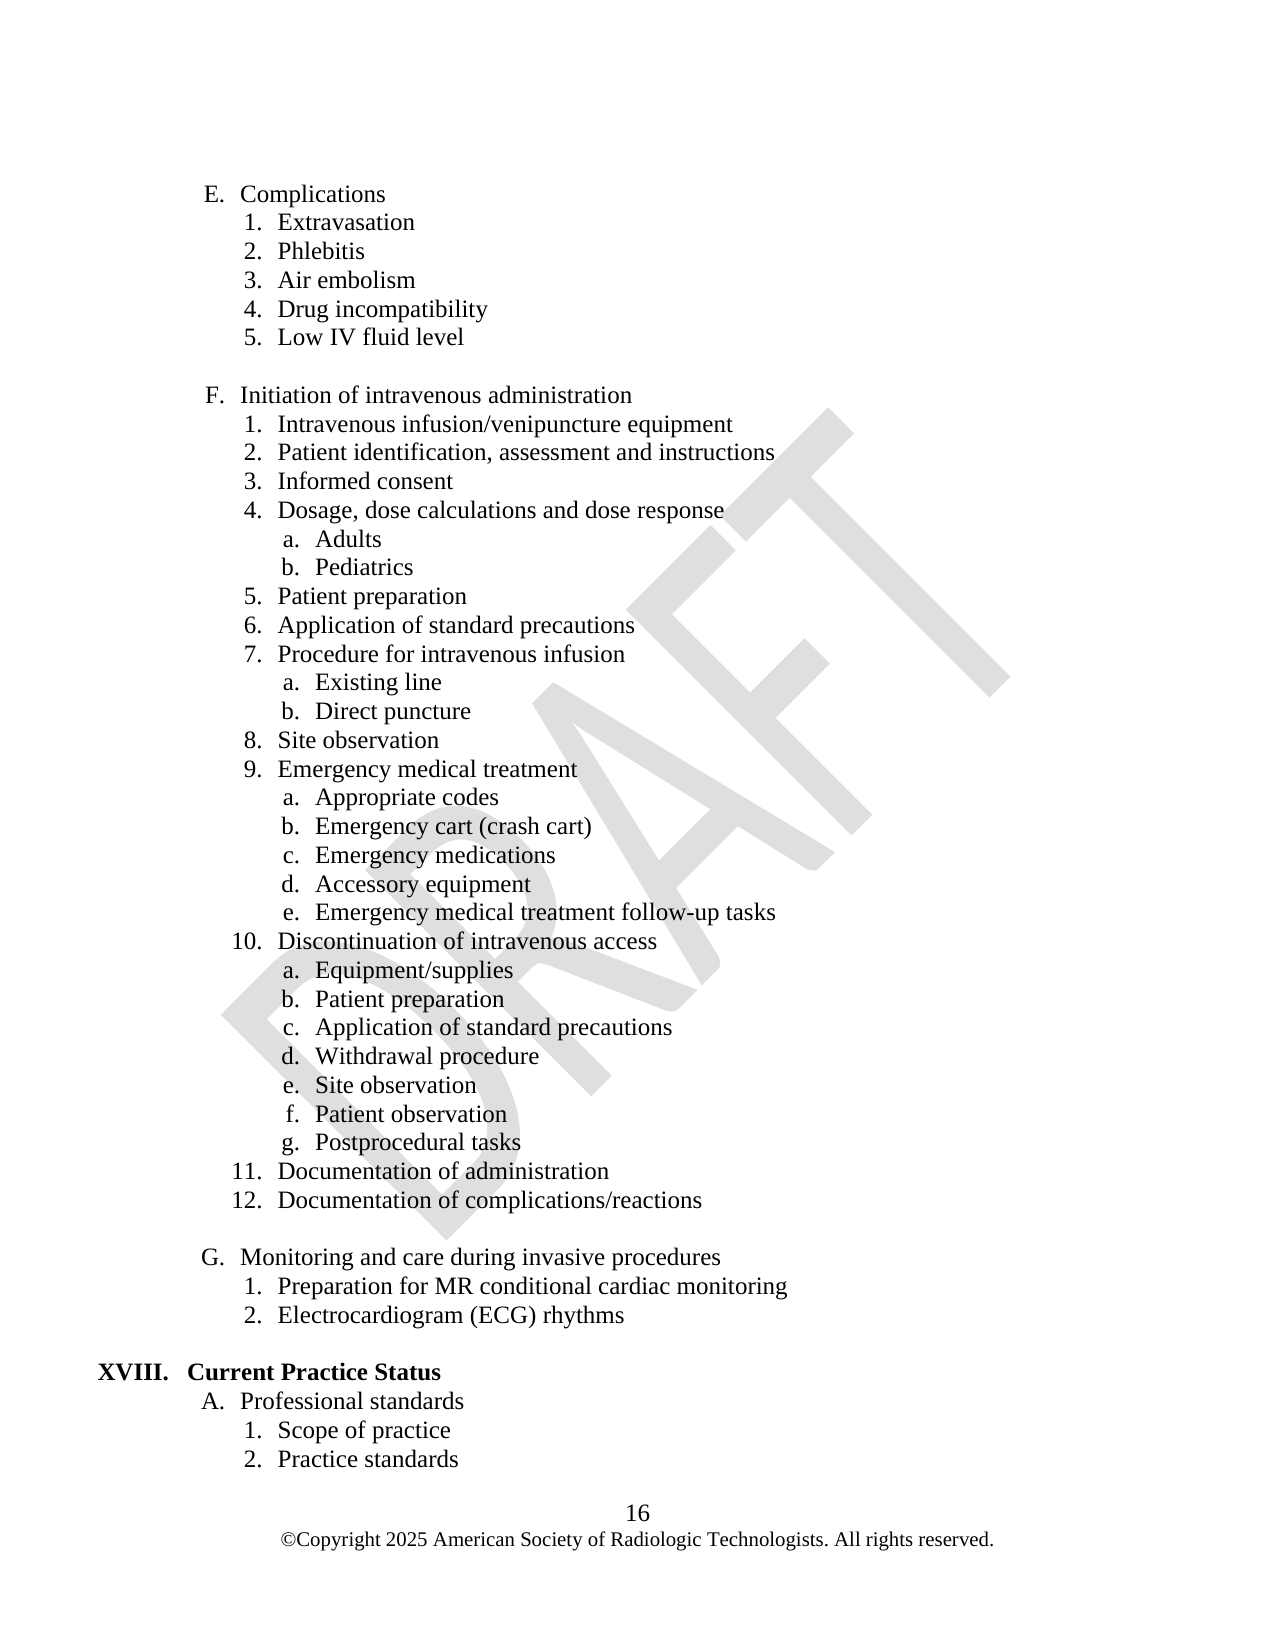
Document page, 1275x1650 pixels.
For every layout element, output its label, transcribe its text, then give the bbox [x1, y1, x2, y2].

list Dosage, dose calculations and dose response [262, 495, 1125, 524]
list Existing line [300, 667, 1125, 696]
list Procedure for intravenous infusion [262, 639, 1125, 667]
list Current Practice Status [169, 1357, 1125, 1386]
list Professional standards [225, 1386, 1125, 1415]
list Initiation of intravenous administration [225, 380, 1125, 409]
list Emergency medical treatment [262, 754, 1125, 782]
list Documentation of administration [262, 1156, 1125, 1185]
list Emergency medical treatment follow-up tasks [300, 897, 1125, 926]
list Withdrawal procedure [300, 1041, 1125, 1070]
list Equipment/supplies [300, 955, 1125, 984]
list Emergency cart (crash cart) [300, 811, 1125, 840]
list Application of standard precautions [300, 1012, 1125, 1041]
list Site observation [300, 1070, 1125, 1099]
list Emergency medications [300, 840, 1125, 869]
list Intravenous infusion/venipuncture equipment [262, 409, 1125, 437]
list Preparation for MR conditional cardiac monitoring [262, 1271, 1125, 1300]
list Practice standards [262, 1444, 1125, 1472]
list Extravasation [262, 207, 1125, 236]
list Drug incompatibility [262, 294, 1125, 322]
list Patient identification, assessment and instructions [262, 437, 1125, 466]
list Pediatrics [300, 552, 1125, 581]
list Air embolism [262, 265, 1125, 294]
list Application of standard precautions [262, 610, 1125, 639]
list Adults [300, 524, 1125, 552]
list Complications [225, 179, 1125, 207]
list Patient preparation [300, 984, 1125, 1012]
list Documentation of complications/reactions [262, 1185, 1125, 1214]
list Appropriate codes [300, 782, 1125, 811]
list Monitoring and care during invasive procedures [225, 1242, 1125, 1271]
list Phlebitis [262, 236, 1125, 265]
list Patient preparation [262, 581, 1125, 610]
list Direct puncture [300, 696, 1125, 725]
list Postprocedural tasks [300, 1127, 1125, 1156]
list Electrocardiogram (ECG) rhythms [262, 1300, 1125, 1329]
list Low IV fluid level [262, 322, 1125, 351]
list Informed consent [262, 466, 1125, 495]
list Scope of practice [262, 1415, 1125, 1444]
list Discontinuation of intravenous access [262, 926, 1125, 955]
list Site observation [262, 725, 1125, 754]
list Patient observation [300, 1099, 1125, 1127]
list Accessory equipment [300, 869, 1125, 897]
